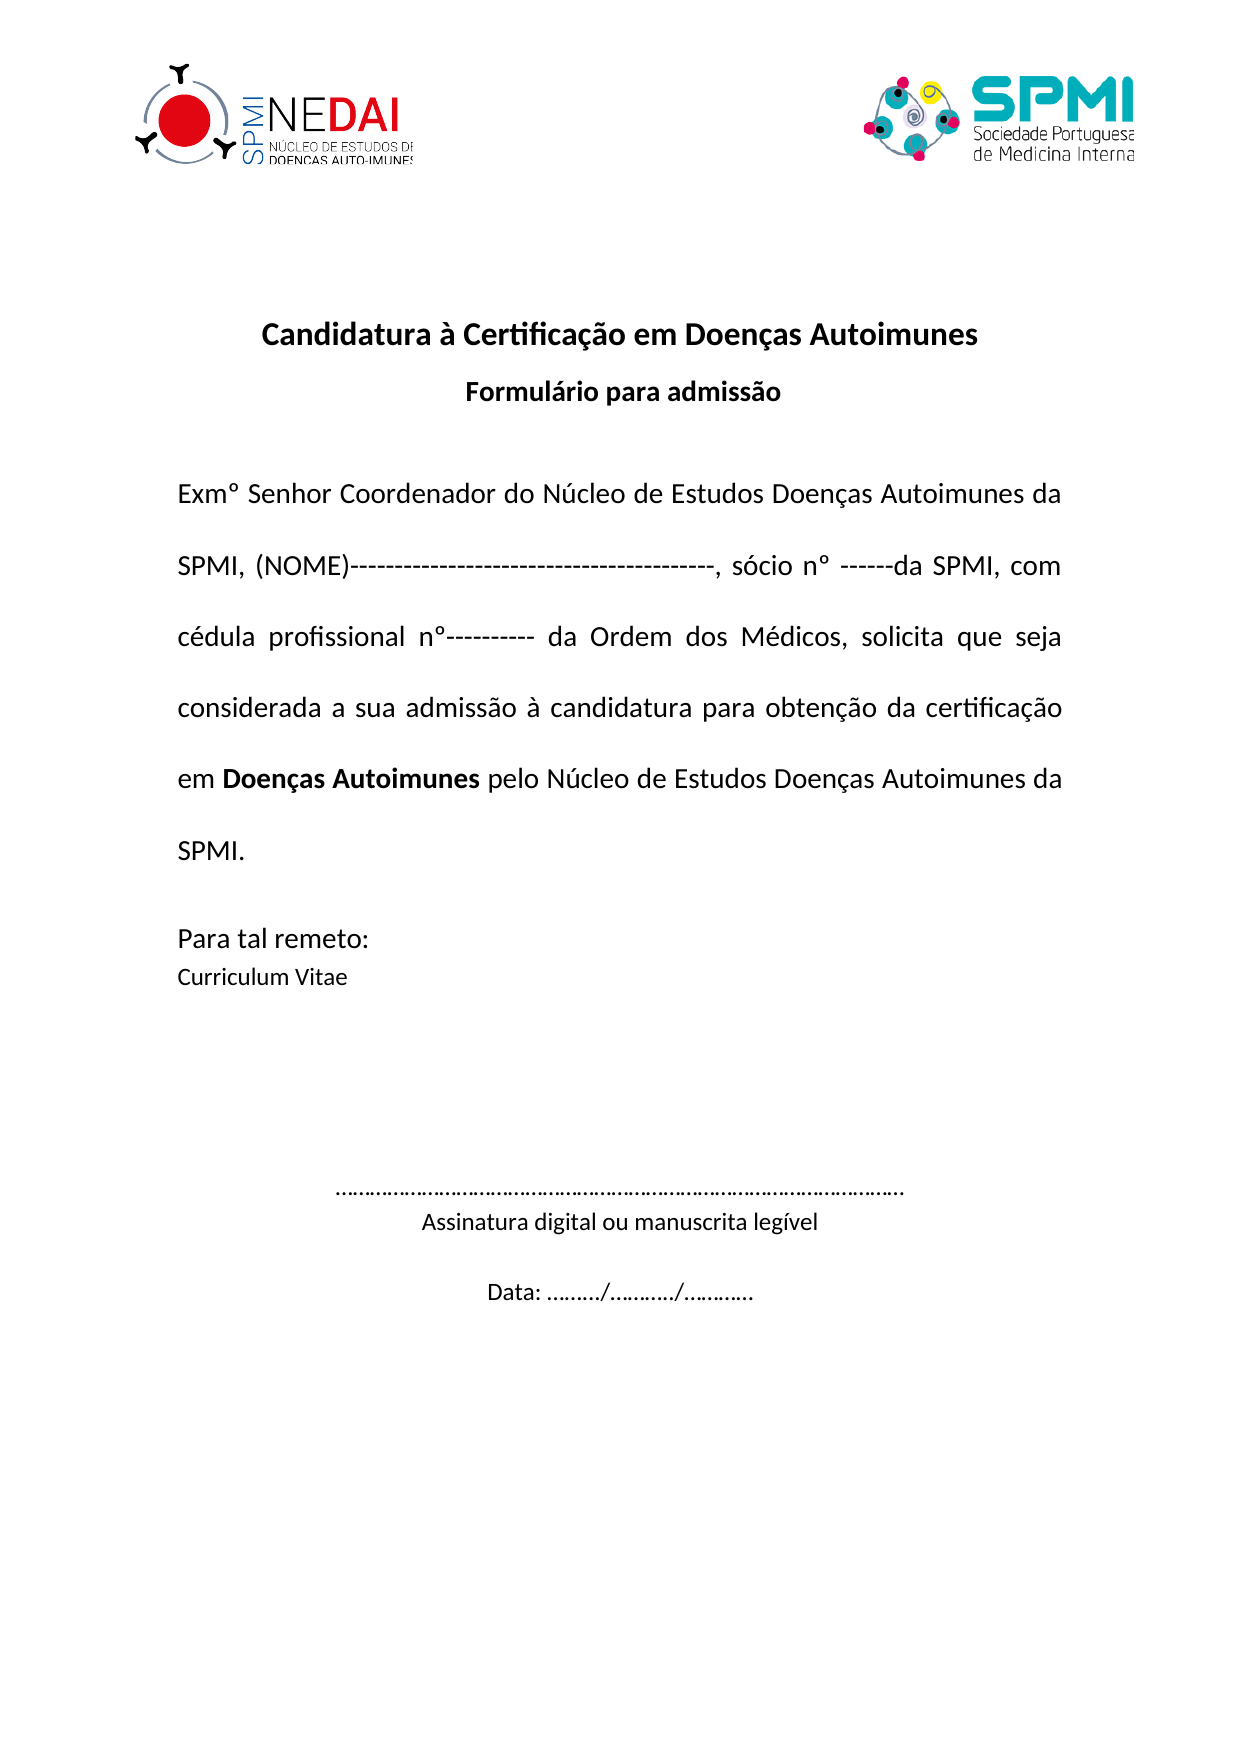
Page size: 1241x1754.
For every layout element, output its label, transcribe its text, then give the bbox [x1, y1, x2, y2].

picture [134, 63, 413, 164]
text Formulário para admissão [177, 373, 1063, 409]
picture [863, 76, 1134, 161]
text Data: …….../………../………… [177, 1276, 1063, 1306]
text Assinatura digital ou manuscrita legível [177, 1206, 1063, 1236]
text ……………………………………………………………………………………… [177, 1171, 1063, 1201]
text Para tal remeto: [177, 920, 1063, 955]
text Curriculum Vitae [177, 961, 1063, 991]
text Candidatura à Certificação em Doenças Autoimunes [177, 313, 1063, 354]
text Exmº Senhor Coordenador do Núcleo de Estudos Doenças Autoimunes da SPMI, (NOME)-----------------------------------------, sócio nº ------da SPMI, com cédula profissional nº---------- da Ordem dos Médicos, solicita que seja considerada a sua admissão à candidatura para obtenção da certificação em Doenças Autoimunes pelo Núcleo de Estudos Doenças Autoimunes da SPMI. [177, 476, 1063, 867]
